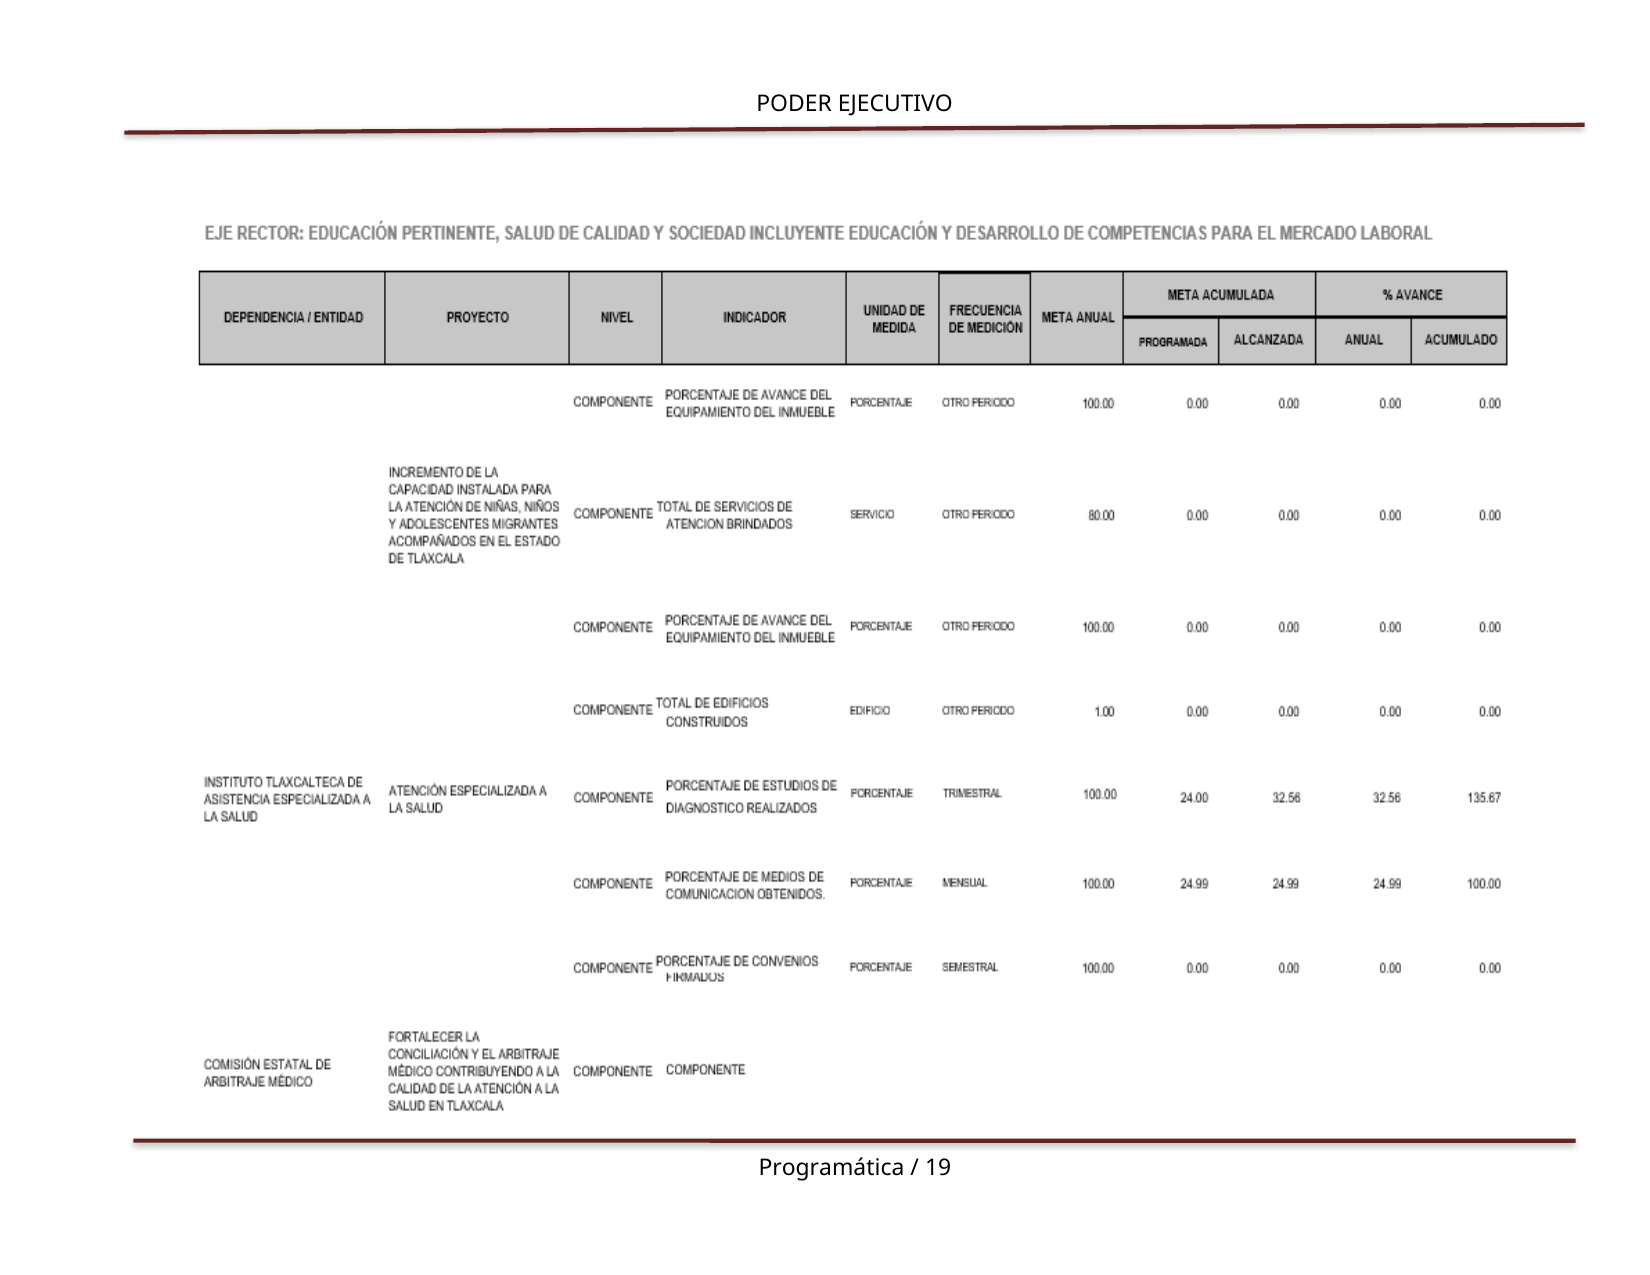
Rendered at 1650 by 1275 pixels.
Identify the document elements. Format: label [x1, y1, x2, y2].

picture [198, 214, 1511, 1122]
